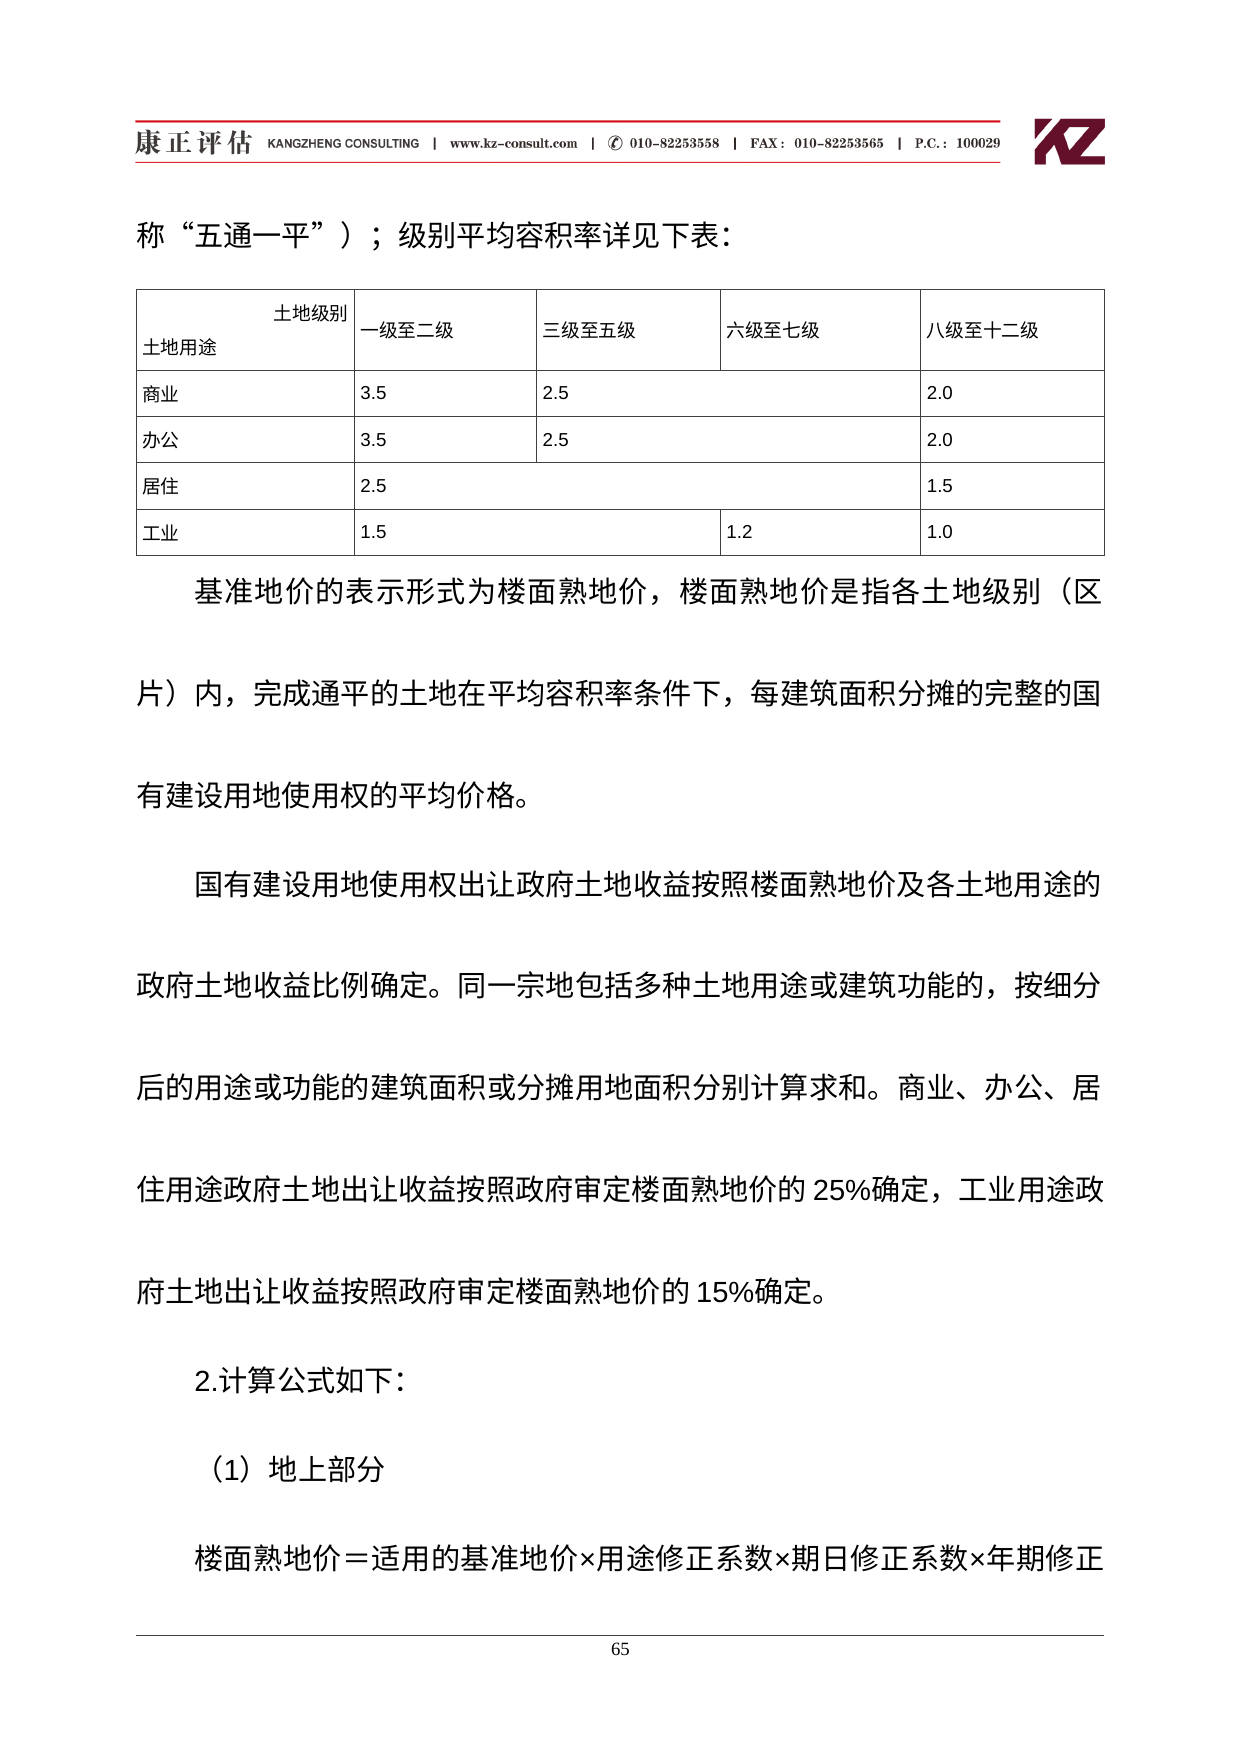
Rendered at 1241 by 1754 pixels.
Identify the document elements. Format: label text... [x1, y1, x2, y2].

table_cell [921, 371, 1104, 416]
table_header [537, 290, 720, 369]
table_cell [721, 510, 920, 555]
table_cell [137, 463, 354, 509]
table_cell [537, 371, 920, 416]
text 国有建设用地使用权出让政府土地收益按照楼面熟地价及各土地用途的政府土地收益比例确定。同一宗地包括多种土地用途或建筑功能的，按细分后的用途或功能的建筑面积或分摊用地面积分别计算求和。商业、办公、居住用途政府土地出让收益按照政府审定楼面熟地价的25%确定，工业用途政府土地出让收益按照政府审定楼面熟地价的15%确定。 [136, 848, 1104, 1324]
picture [135, 118, 1105, 165]
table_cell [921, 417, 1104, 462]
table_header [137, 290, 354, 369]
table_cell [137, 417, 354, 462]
text （1）地上部分 [136, 1434, 1104, 1502]
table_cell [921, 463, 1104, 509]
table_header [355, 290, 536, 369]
text 基准地价的表示形式为楼面熟地价，楼面熟地价是指各土地级别（区片）内，完成通平的土地在平均容积率条件下，每建筑面积分摊的完整的国有建设用地使用权的平均价格。 [136, 556, 1104, 827]
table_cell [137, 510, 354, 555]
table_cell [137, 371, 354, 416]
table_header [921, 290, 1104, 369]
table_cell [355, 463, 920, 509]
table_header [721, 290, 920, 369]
text 楼面熟地价＝适用的基准地价×用途修正系数×期日修正系数×年期修正系数×容积率修正系数（或楼层修正系数）×因素修正系数 [136, 1523, 1104, 1591]
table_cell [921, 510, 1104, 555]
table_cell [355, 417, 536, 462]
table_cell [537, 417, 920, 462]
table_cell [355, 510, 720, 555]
text 2.计算公式如下： [136, 1345, 1104, 1413]
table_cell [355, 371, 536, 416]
